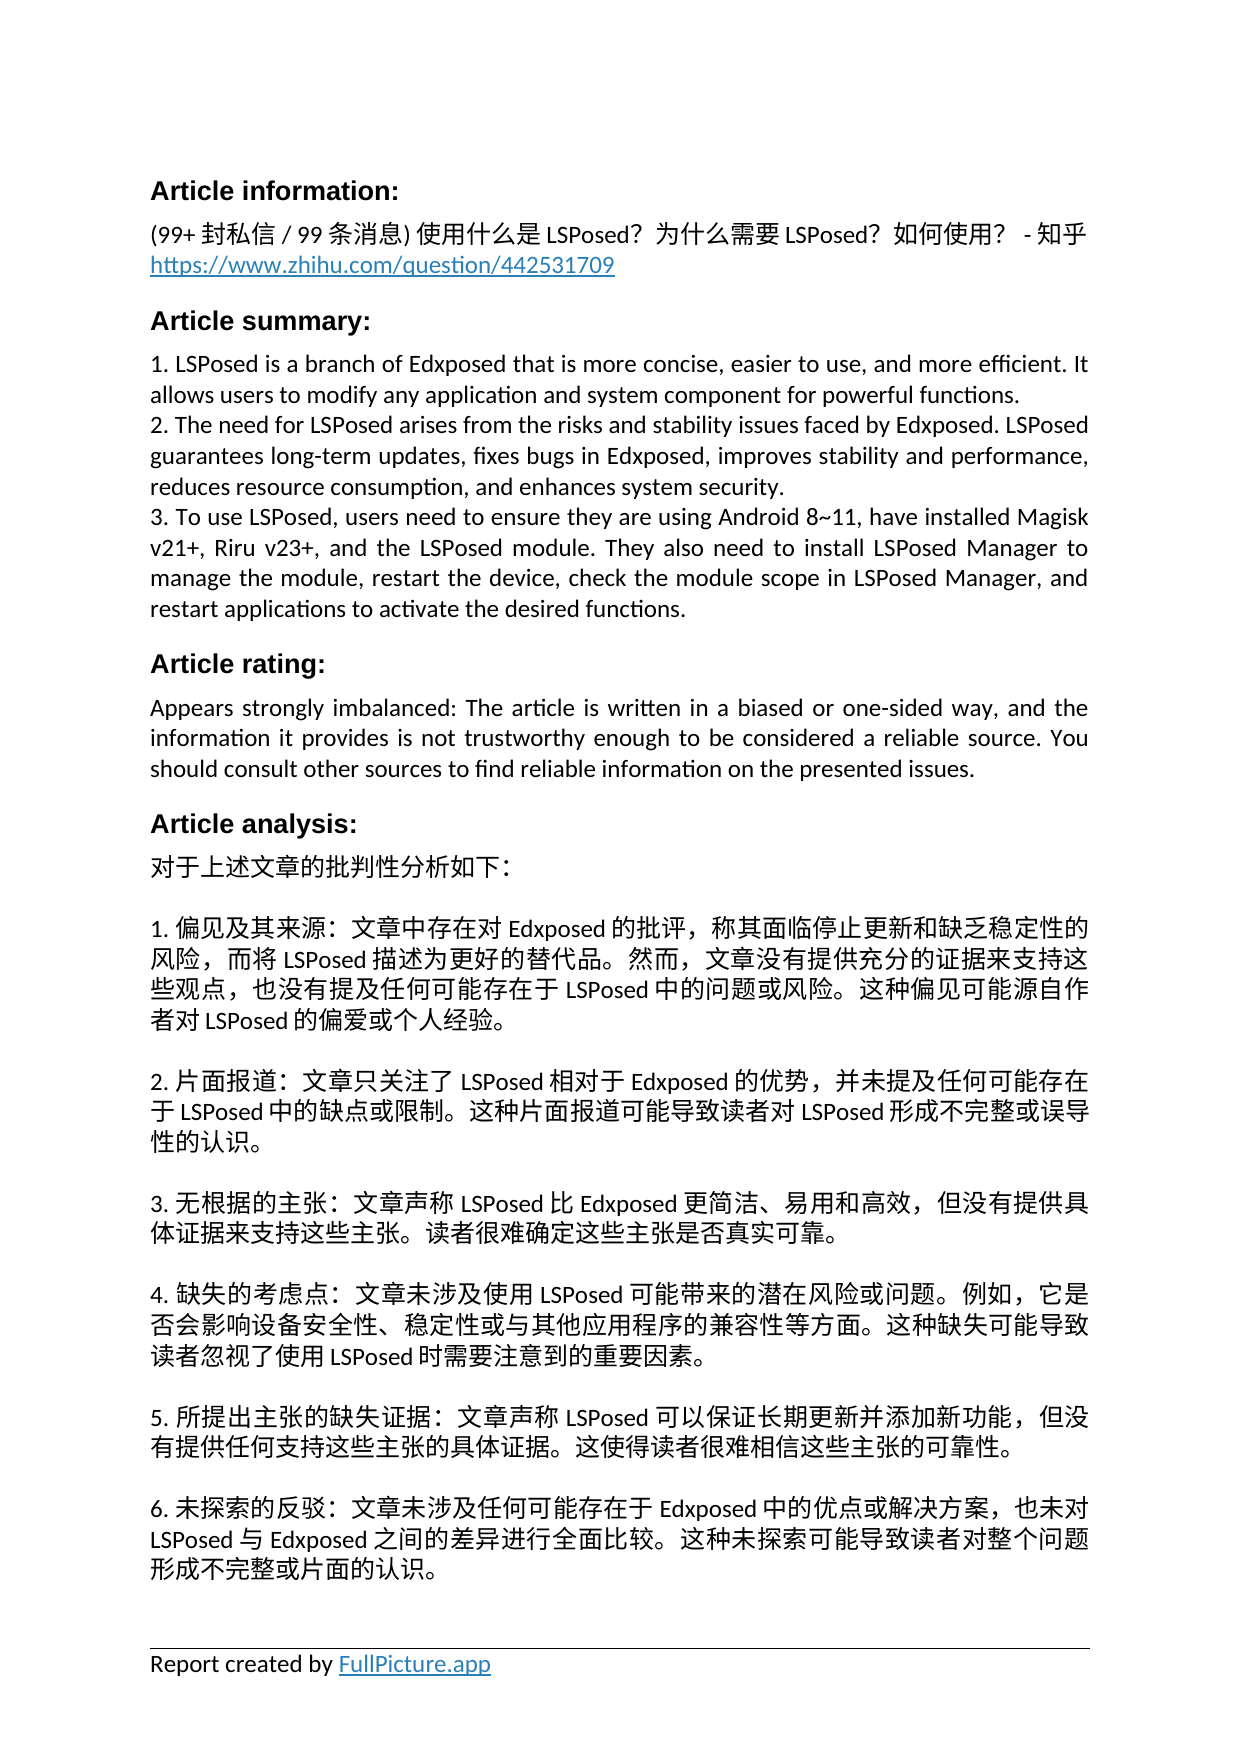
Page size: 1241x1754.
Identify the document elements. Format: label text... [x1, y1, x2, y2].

text 6. 未探索的反驳：文章未涉及任何可能存在于Edxposed中的优点或解决方案，也未对LSPosed与Edxposed之间的差异进行全面比较。这种未探索可能导致读者对整个问题形成不完整或片面的认识。 [150, 1493, 1090, 1585]
text Appears strongly imbalanced: The article is written in a biased or one-sided way, and the information it provides is not trustworthy enough to be considered a reliable source. You should consult other sources to find reliable information on the presented issues. [150, 692, 1090, 783]
subtitle Article rating: [150, 648, 1090, 679]
text 1. 偏见及其来源：文章中存在对Edxposed的批评，称其面临停止更新和缺乏稳定性的风险，而将LSPosed描述为更好的替代品。然而，文章没有提供充分的证据来支持这些观点，也没有提及任何可能存在于LSPosed中的问题或风险。这种偏见可能源自作者对LSPosed的偏爱或个人经验。 [150, 913, 1090, 1035]
text 4. 缺失的考虑点：文章未涉及使用LSPosed可能带来的潜在风险或问题。例如，它是否会影响设备安全性、稳定性或与其他应用程序的兼容性等方面。这种缺失可能导致读者忽视了使用LSPosed时需要注意到的重要因素。 [150, 1279, 1090, 1371]
text 2. 片面报道：文章只关注了LSPosed相对于Edxposed的优势，并未提及任何可能存在于LSPosed中的缺点或限制。这种片面报道可能导致读者对LSPosed形成不完整或误导性的认识。 [150, 1066, 1090, 1157]
text (99+ 封私信 / 99 条消息) 使用什么是LSPosed？为什么需要LSPosed？如何使用？ - 知乎https://www.zhihu.com/question/442531709 [150, 219, 1090, 280]
subtitle Article information: [150, 175, 1090, 206]
text 3. 无根据的主张：文章声称LSPosed比Edxposed更简洁、易用和高效，但没有提供具体证据来支持这些主张。读者很难确定这些主张是否真实可靠。 [150, 1188, 1090, 1249]
text 1. LSPosed is a branch of Edxposed that is more concise, easier to use, and more efficient. It allows users to modify any application and system component for powerful functions. [150, 348, 1090, 409]
text 5. 所提出主张的缺失证据：文章声称LSPosed可以保证长期更新并添加新功能，但没有提供任何支持这些主张的具体证据。这使得读者很难相信这些主张的可靠性。 [150, 1402, 1090, 1463]
text 对于上述文章的批判性分析如下： [150, 852, 1090, 883]
text 2. The need for LSPosed arises from the risks and stability issues faced by Edxposed. LSPosed guarantees long-term updates, fixes bugs in Edxposed, improves stability and performance, reduces resource consumption, and enhances system security. [150, 409, 1090, 501]
text 3. To use LSPosed, users need to ensure they are using Android 8~11, have installed Magisk v21+, Riru v23+, and the LSPosed module. They also need to install LSPosed Manager to manage the module, restart the device, check the module scope in LSPosed Manager, and restart applications to activate the desired functions. [150, 501, 1090, 623]
subtitle Article analysis: [150, 808, 1090, 840]
subtitle Article summary: [150, 305, 1090, 336]
